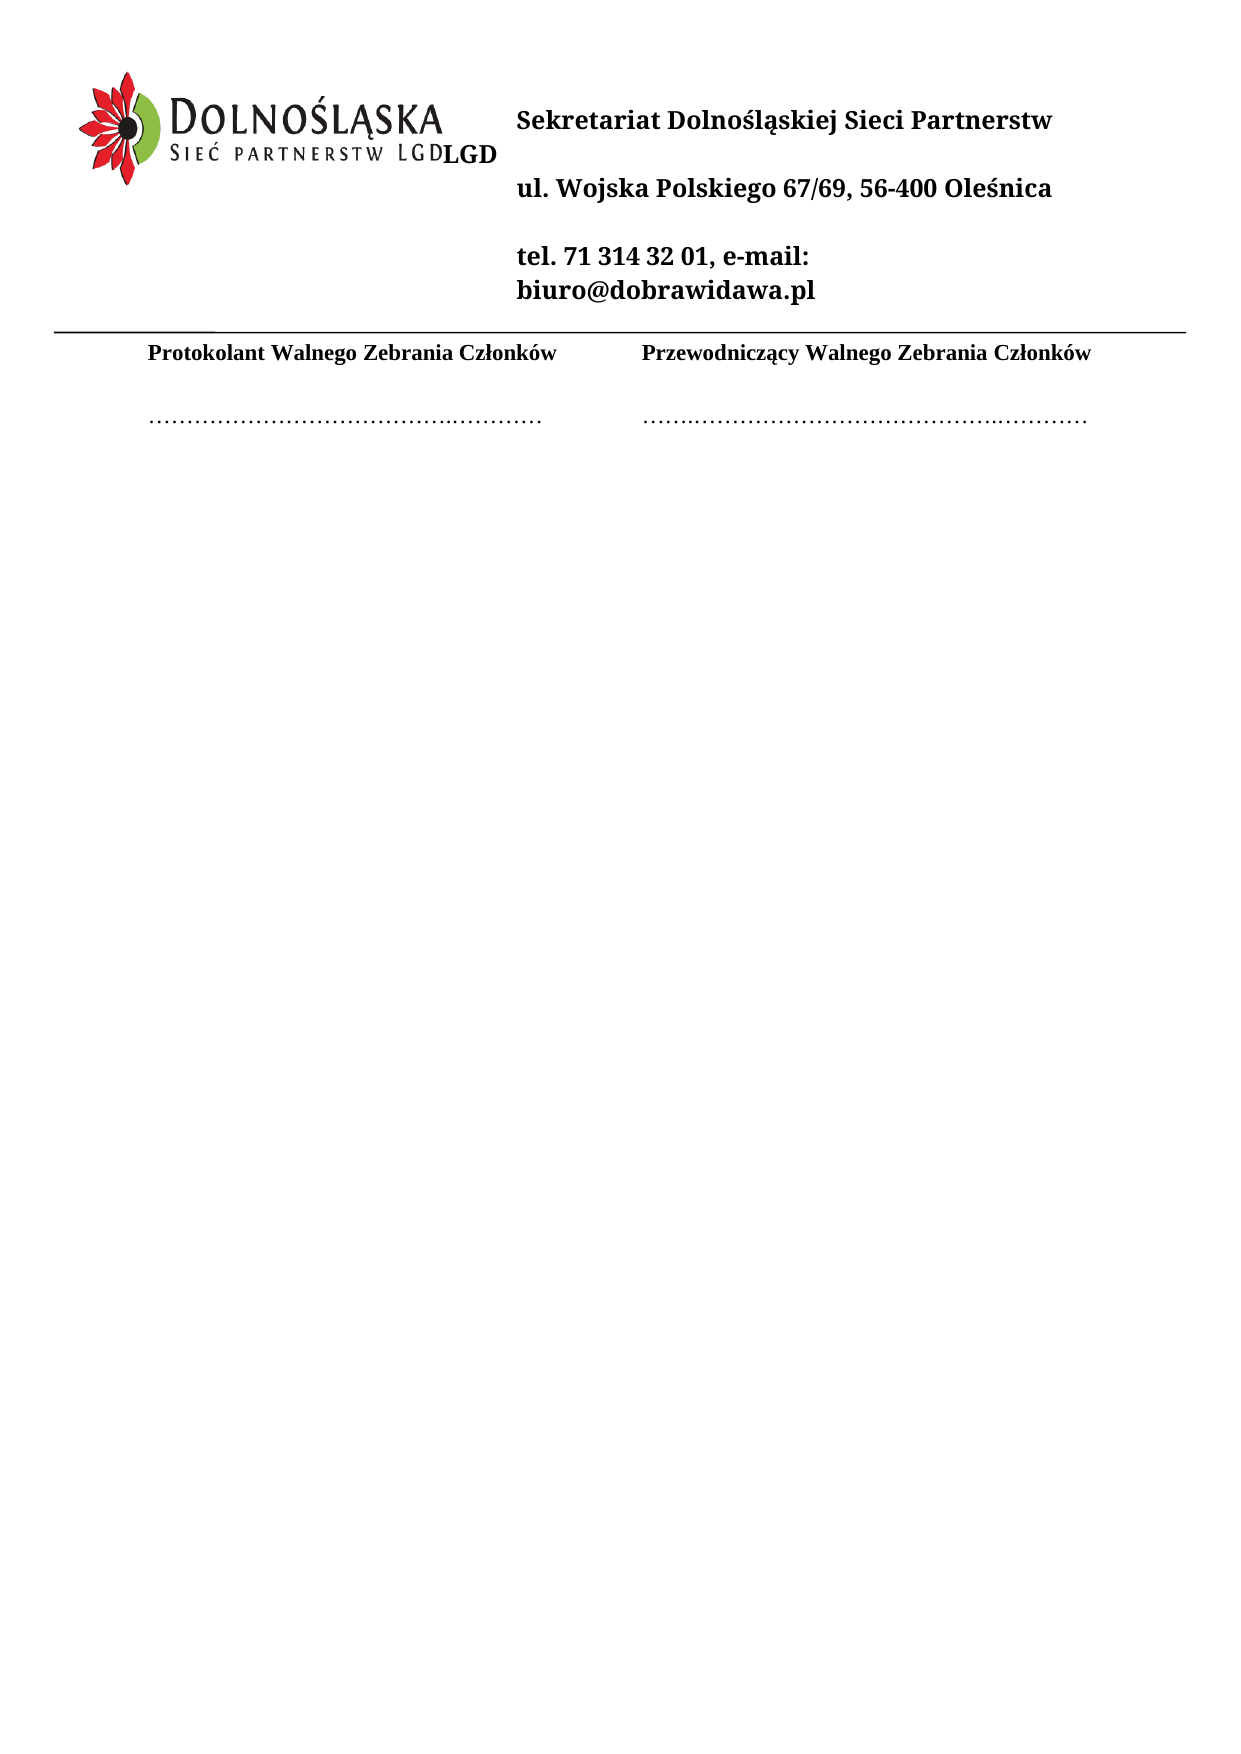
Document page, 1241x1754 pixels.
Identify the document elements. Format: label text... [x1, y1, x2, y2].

title ………………………………….………… …….………………………………….………… [148, 398, 1092, 429]
title Protokolant Walnego Zebrania Członków Przewodniczący Walnego Zebrania Członków [148, 336, 1092, 367]
picture [71, 66, 455, 192]
